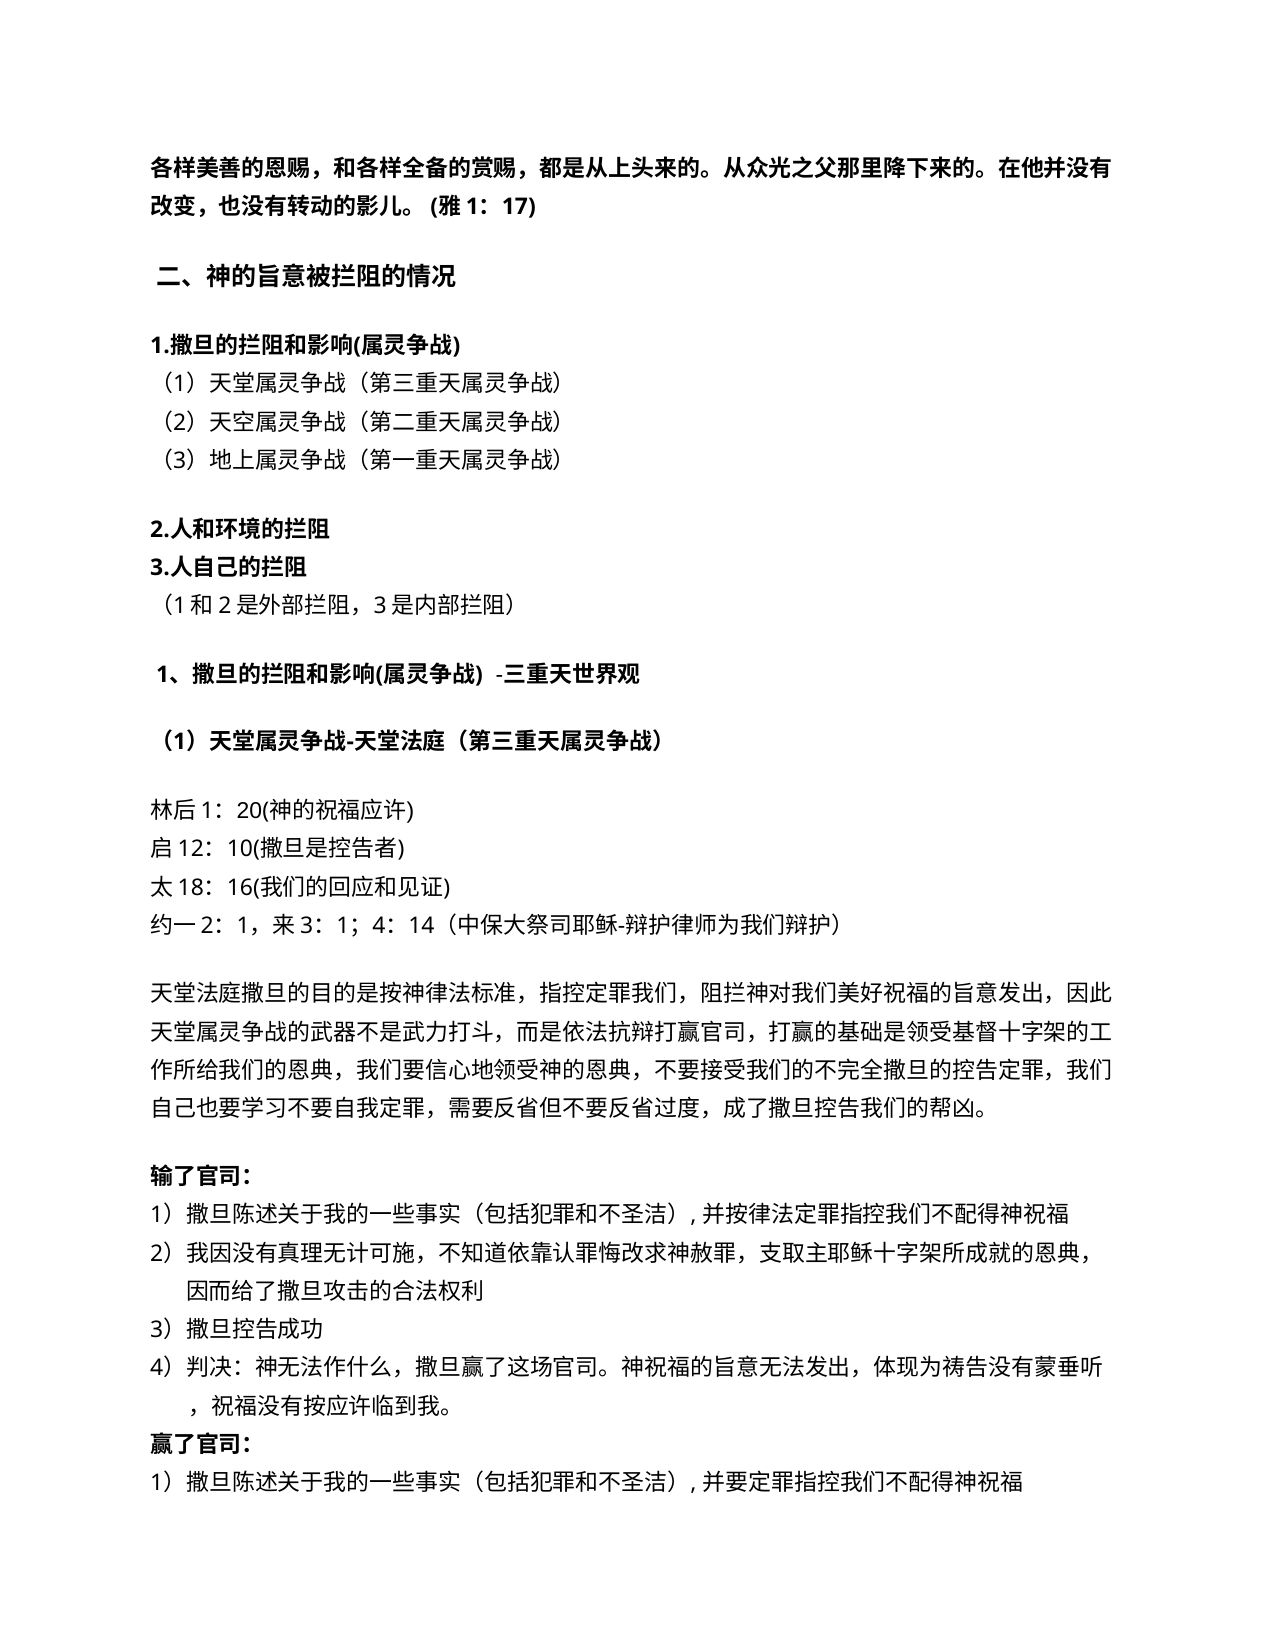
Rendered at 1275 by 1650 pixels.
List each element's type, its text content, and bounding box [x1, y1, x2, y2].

text （2）天空属灵争战（第二重天属灵争战） [150, 404, 1125, 437]
text 输了官司： [150, 1158, 1125, 1191]
text 赢了官司： [150, 1426, 1125, 1459]
text 启12：10(撒旦是控告者) [150, 830, 1125, 863]
text 约一2：1，来3：1；4：14（中保大祭司耶稣-辩护律师为我们辩护） [150, 907, 1125, 940]
text 1.撒旦的拦阻和影响(属灵争战) [150, 327, 1125, 360]
text 因而给了撒旦攻击的合法权利 [150, 1273, 1125, 1306]
text （1）天堂属灵争战-天堂法庭（第三重天属灵争战） [150, 723, 1125, 756]
text 二、神的旨意被拦阻的情况 [150, 257, 1125, 323]
text 3）撒旦控告成功 [150, 1311, 1125, 1344]
text （1）天堂属灵争战（第三重天属灵争战） [150, 365, 1125, 399]
text 1）撒旦陈述关于我的一些事实（包括犯罪和不圣洁）, 并要定罪指控我们不配得神祝福 [150, 1464, 1125, 1497]
text 1、撒旦的拦阻和影响(属灵争战) -三重天世界观 [150, 656, 1125, 719]
text 各样美善的恩赐，和各样全备的赏赐，都是从上头来的。从众光之父那里降下来的。在他并没有改变，也没有转动的影儿。 (雅1：17) [150, 150, 1125, 221]
text 1）撒旦陈述关于我的一些事实（包括犯罪和不圣洁）, 并按律法定罪指控我们不配得神祝福 [150, 1196, 1125, 1229]
text （3）地上属灵争战（第一重天属灵争战） [150, 442, 1125, 475]
text 太18：16(我们的回应和见证) [150, 868, 1125, 902]
text ，祝福没有按应许临到我。 [150, 1388, 1125, 1421]
text 4）判决：神无法作什么，撒旦赢了这场官司。神祝福的旨意无法发出，体现为祷告没有蒙垂听 [150, 1349, 1125, 1383]
text 2）我因没有真理无计可施，不知道依靠认罪悔改求神赦罪，支取主耶稣十字架所成就的恩典， [150, 1234, 1125, 1268]
text 林后1：20(神的祝福应许) [150, 792, 1125, 825]
text 2.人和环境的拦阻 [150, 511, 1125, 544]
text 天堂法庭撒旦的目的是按神律法标准，指控定罪我们，阻拦神对我们美好祝福的旨意发出，因此天堂属灵争战的武器不是武力打斗，而是依法抗辩打赢官司，打赢的基础是领受基督十字架的工作所给我们的恩典，我们要信心地领受神的恩典，不要接受我们的不完全撒旦的控告定罪，我们自己也要学习不要自我定罪，需要反省但不要反省过度，成了撒旦控告我们的帮凶。 [150, 975, 1125, 1123]
text （1和2是外部拦阻，3是内部拦阻） [150, 587, 1125, 621]
text 3.人自己的拦阻 [150, 549, 1125, 582]
